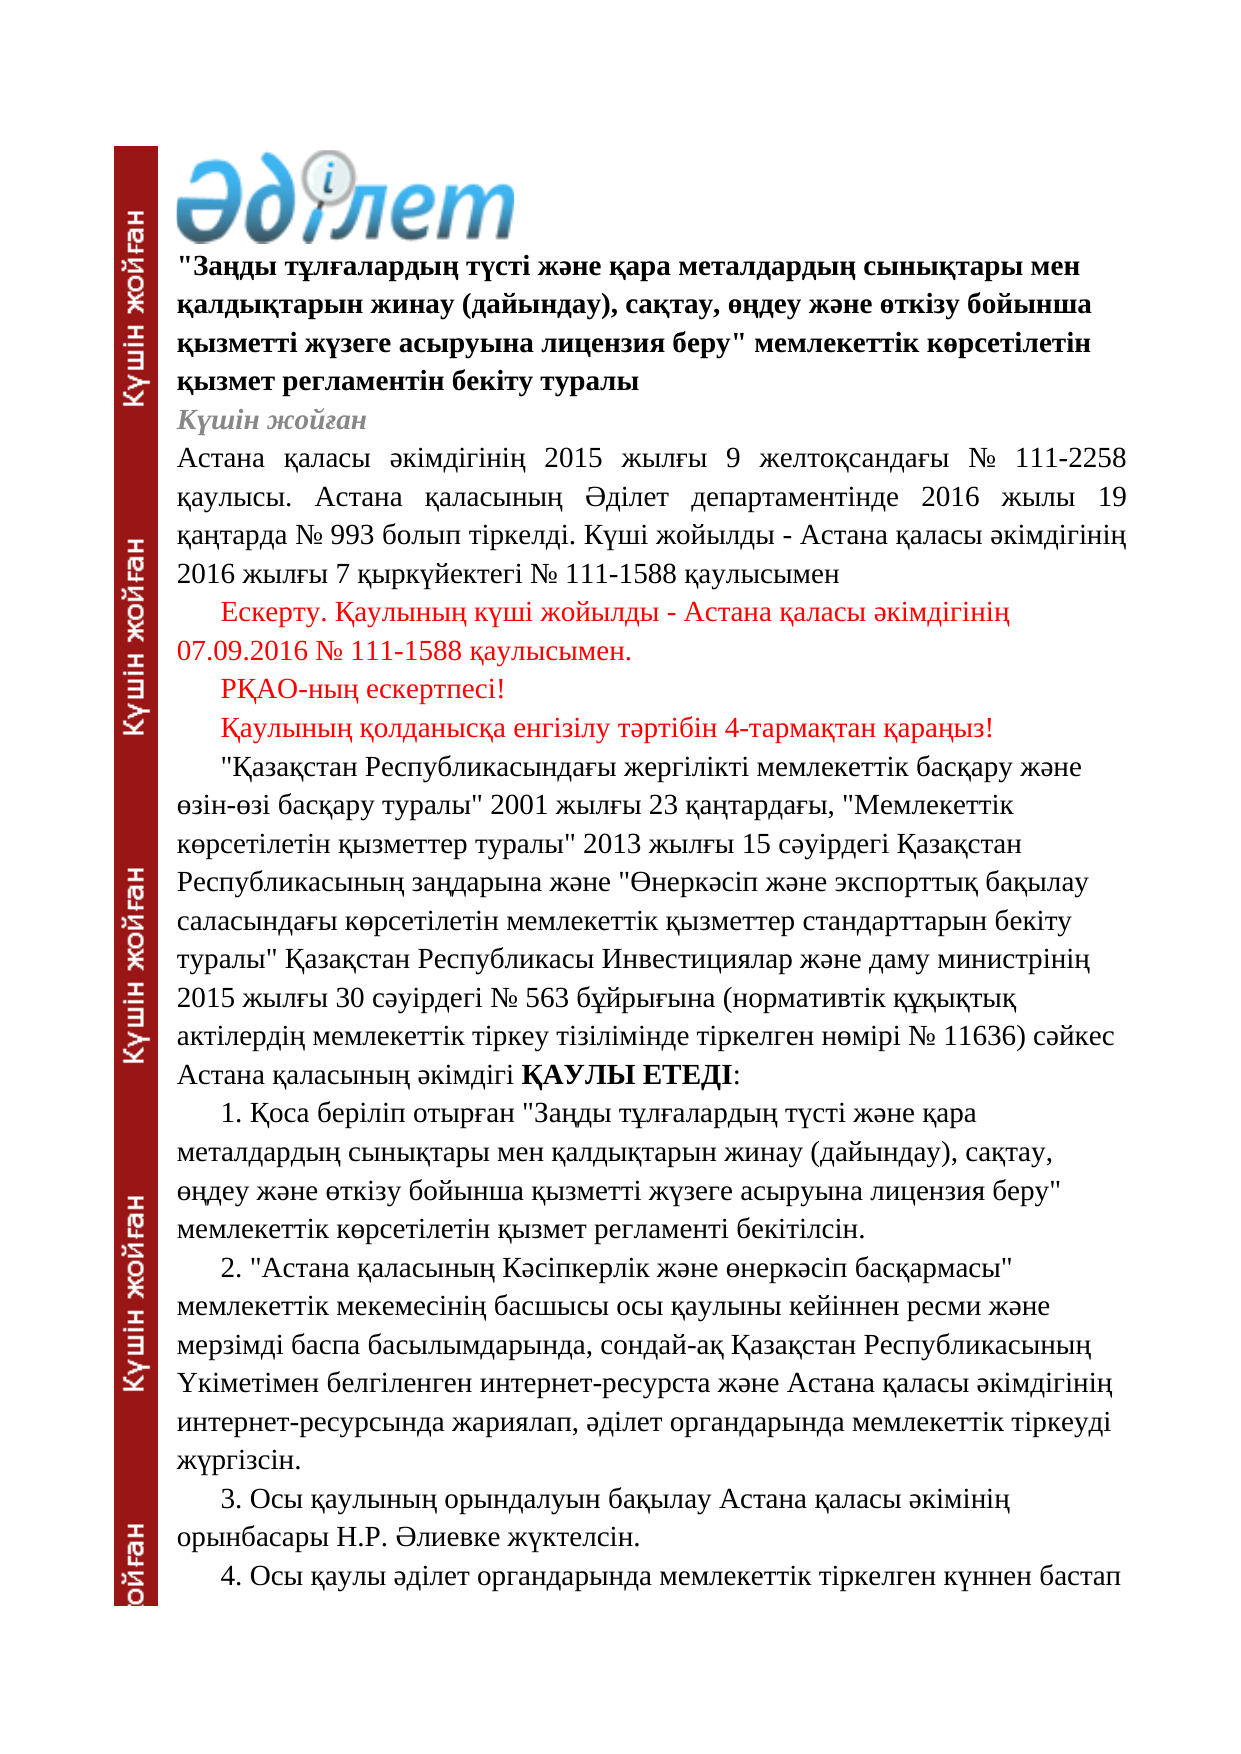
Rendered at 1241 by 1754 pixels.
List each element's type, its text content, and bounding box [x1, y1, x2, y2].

text Күшін жойған [112, 402, 1128, 435]
picture [176, 150, 515, 244]
text "Заңды тұлғалардың түстi және қара металдардың сынықтары мен қалдықтарын жинау (дайындау), сақтау, өңдеу және өткiзу бойынша қызметті жүзеге асыруына лицензия беру" мемлекеттік көрсетілетін қызмет регламентін бекіту туралы [112, 248, 1128, 397]
text Астана қаласы әкімдігінің 2015 жылғы 9 желтоқсандағы № 111-2258 қаулысы. Астана қаласының Әділет департаментінде 2016 жылы 19 қаңтарда № 993 болып тіркелді. Күші жойылды - Астана қаласы әкімдігінің 2016 жылғы 7 қыркүйектегі № 111-1588 қаулысымен [112, 440, 1128, 589]
picture [114, 435, 158, 440]
picture [114, 1592, 158, 1606]
picture [114, 397, 158, 402]
picture [114, 146, 158, 248]
picture [114, 589, 158, 594]
